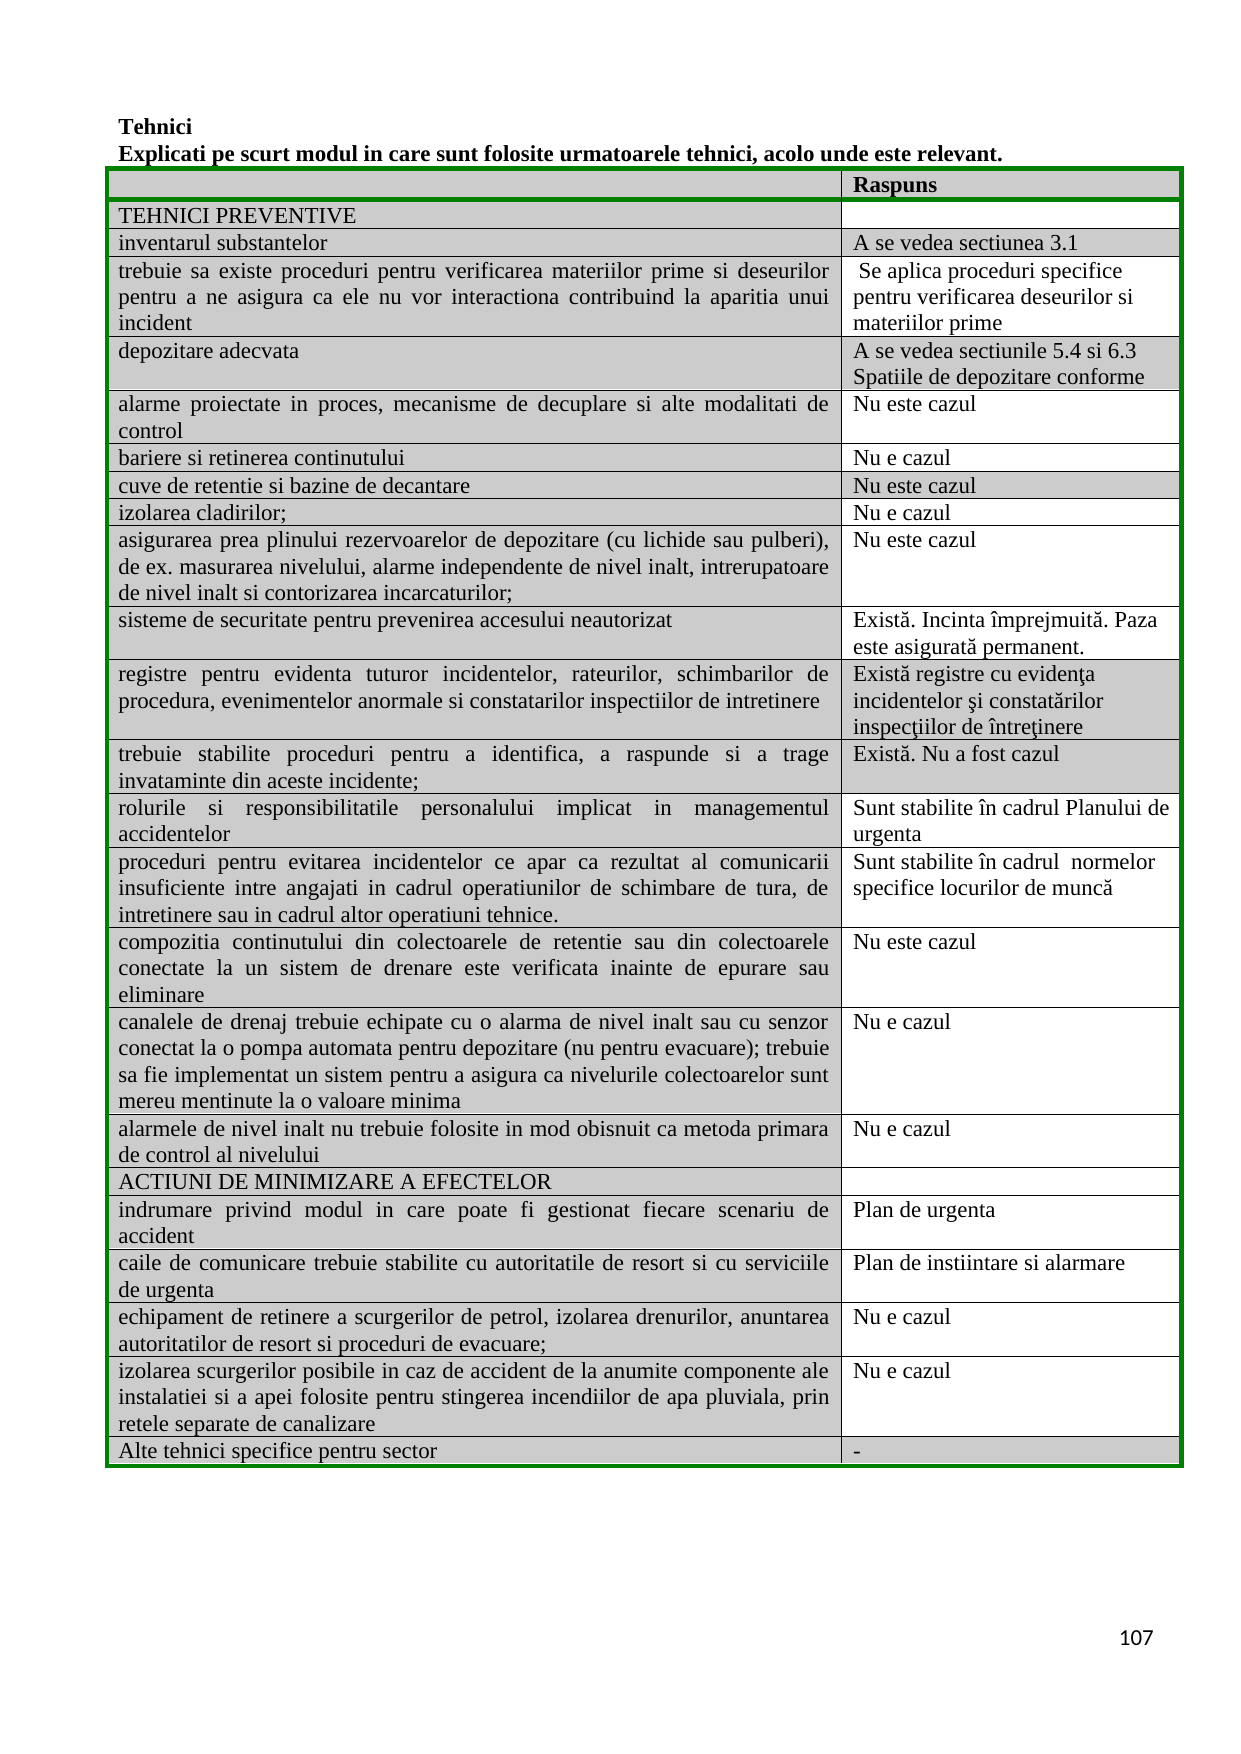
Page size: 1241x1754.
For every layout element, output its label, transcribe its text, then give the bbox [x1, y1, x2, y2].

list Tehnici [118, 113, 1153, 140]
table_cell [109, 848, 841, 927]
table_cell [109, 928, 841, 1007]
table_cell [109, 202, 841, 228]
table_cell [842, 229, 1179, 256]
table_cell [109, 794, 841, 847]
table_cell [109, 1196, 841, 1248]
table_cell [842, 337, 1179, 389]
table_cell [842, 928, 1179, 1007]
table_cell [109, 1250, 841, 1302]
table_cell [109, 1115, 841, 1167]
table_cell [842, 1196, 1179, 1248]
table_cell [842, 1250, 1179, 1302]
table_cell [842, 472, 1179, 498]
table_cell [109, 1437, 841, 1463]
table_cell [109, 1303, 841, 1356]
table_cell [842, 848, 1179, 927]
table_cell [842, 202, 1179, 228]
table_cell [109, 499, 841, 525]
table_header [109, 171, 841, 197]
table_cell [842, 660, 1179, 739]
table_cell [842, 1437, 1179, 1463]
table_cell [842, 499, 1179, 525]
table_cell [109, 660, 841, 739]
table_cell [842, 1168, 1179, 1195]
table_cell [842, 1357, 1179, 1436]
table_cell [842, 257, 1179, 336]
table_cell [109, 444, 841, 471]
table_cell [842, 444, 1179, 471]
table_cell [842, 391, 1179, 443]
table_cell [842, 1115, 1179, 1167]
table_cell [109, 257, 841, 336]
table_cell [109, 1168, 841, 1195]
text Explicati pe scurt modul in care sunt folosite urmatoarele tehnici, acolo unde este relevant. [118, 140, 1153, 166]
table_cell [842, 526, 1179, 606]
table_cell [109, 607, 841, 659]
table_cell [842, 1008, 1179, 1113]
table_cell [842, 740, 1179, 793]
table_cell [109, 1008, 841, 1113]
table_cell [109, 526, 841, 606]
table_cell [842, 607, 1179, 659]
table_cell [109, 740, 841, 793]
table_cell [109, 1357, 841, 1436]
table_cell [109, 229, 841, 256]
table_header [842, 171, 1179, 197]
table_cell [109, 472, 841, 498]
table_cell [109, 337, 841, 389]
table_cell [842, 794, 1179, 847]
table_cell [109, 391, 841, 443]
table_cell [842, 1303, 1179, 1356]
